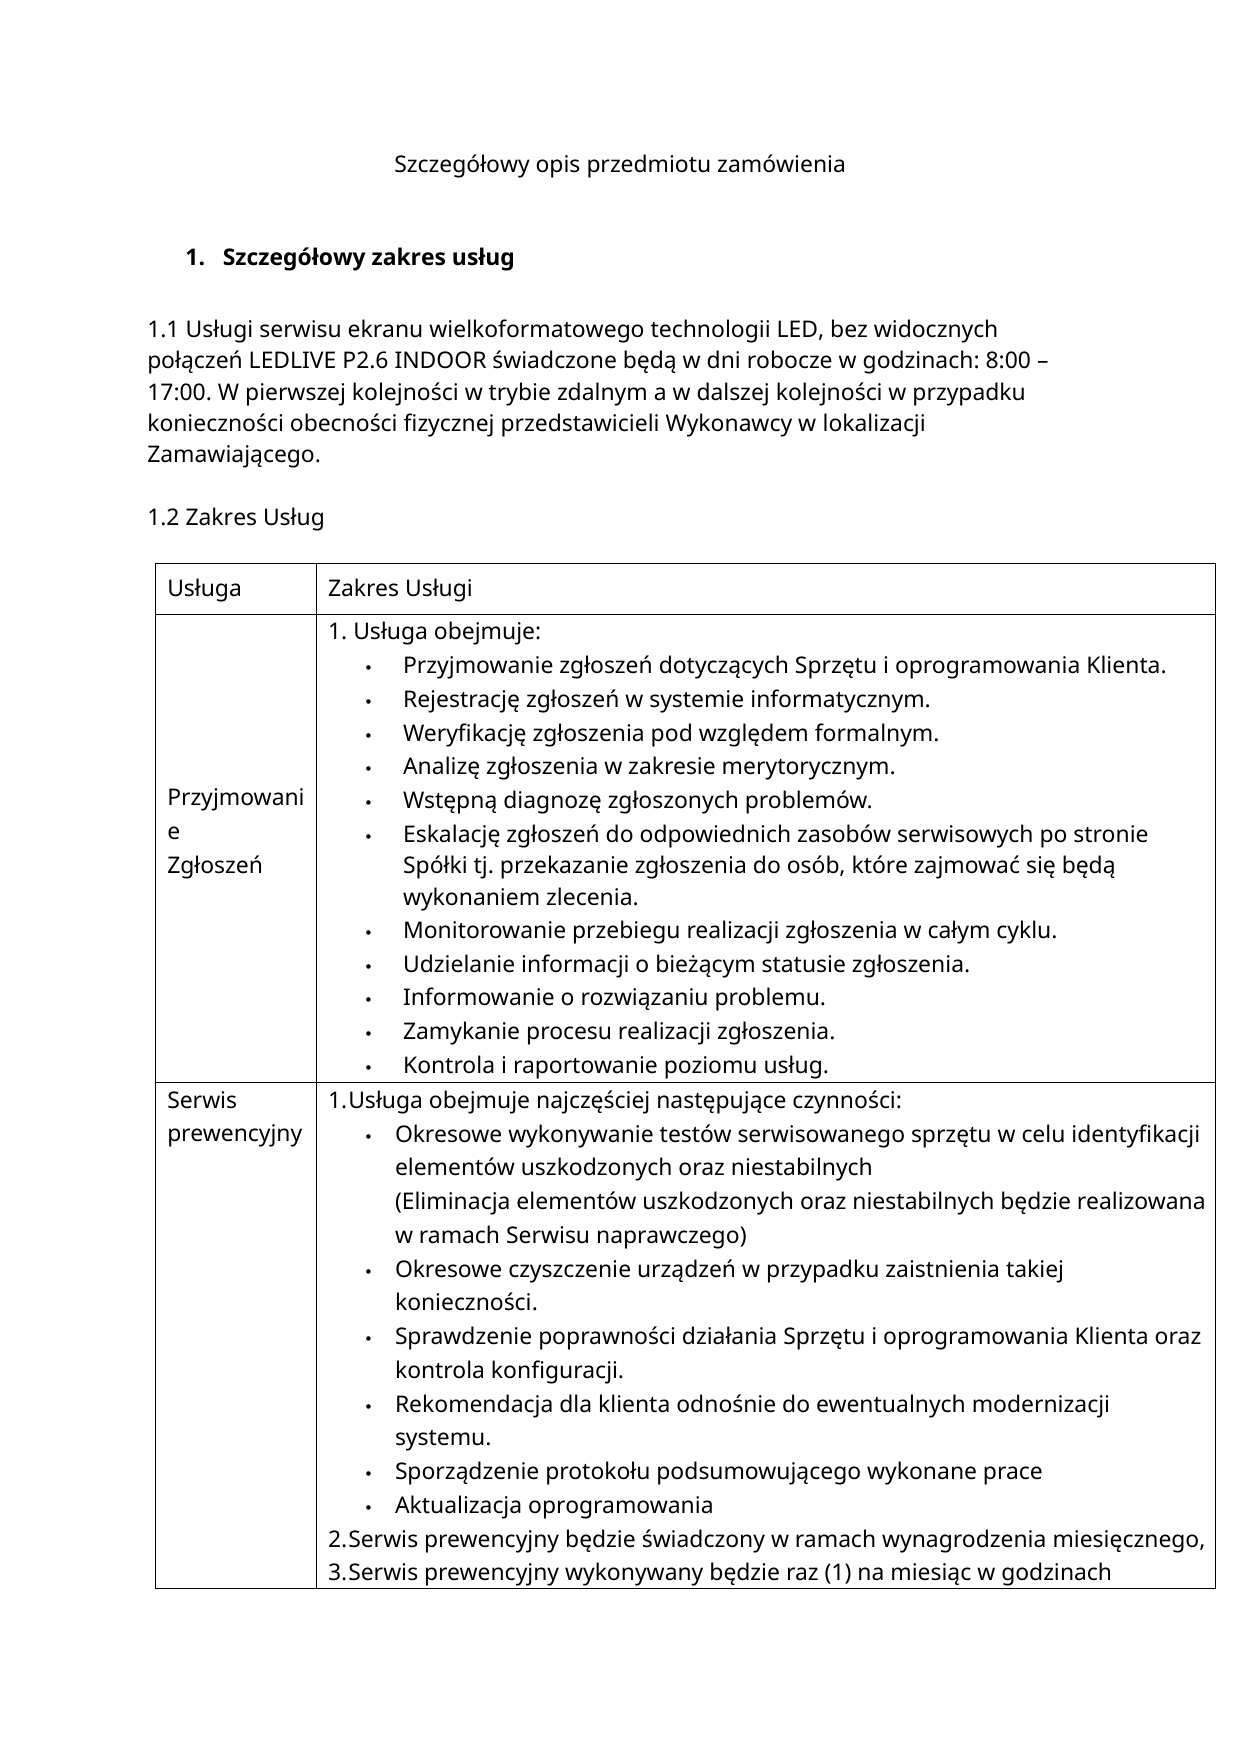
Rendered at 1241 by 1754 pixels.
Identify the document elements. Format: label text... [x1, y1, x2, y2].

text Szczegółowy opis przedmiotu zamówienia [148, 148, 1093, 179]
text 1.1 Usługi serwisu ekranu wielkoformatowego technologii LED, bez widocznych połączeń LEDLIVE P2.6 INDOOR świadczone będą w dni robocze w godzinach: 8:00 – 17:00. W pierwszej kolejności w trybie zdalnym a w dalszej kolejności w przypadku konieczności obecności fizycznej przedstawicieli Wykonawcy w lokalizacji Zamawiającego. [147, 313, 1093, 469]
text 1.2 Zakres Usług [147, 501, 1093, 532]
table_cell Przyjmowanie Zgłoszeń [156, 615, 316, 1082]
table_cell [317, 1083, 1215, 1588]
table_cell Serwis prewencyjny [156, 1083, 316, 1588]
table_header Usługa [156, 564, 316, 614]
table_header Zakres Usługi [317, 564, 1215, 614]
list Szczegółowy zakres usług [185, 241, 1093, 273]
table_cell 1. Usługa obejmuje: Przyjmowanie zgłoszeń dotyczących Sprzętu i oprogramowania Klienta. Rejestrację zgłoszeń w systemie informatycznym. Weryfikację zgłoszenia pod względem formalnym. Analizę zgłoszenia w zakresie merytorycznym. Wstępną diagnozę zgłoszonych problemów. Eskalację zgłoszeń do odpowiednich zasobów serwisowych po stronie Spółki tj. przekazanie zgłoszenia do osób, które zajmować się będą wykonaniem zlecenia. Monitorowanie przebiegu realizacji zgłoszenia w całym cyklu. Udzielanie informacji o bieżącym statusie zgłoszenia. Informowanie o rozwiązaniu problemu. Zamykanie procesu realizacji zgłoszenia. Kontrola i raportowanie poziomu usług. [317, 615, 1215, 1082]
